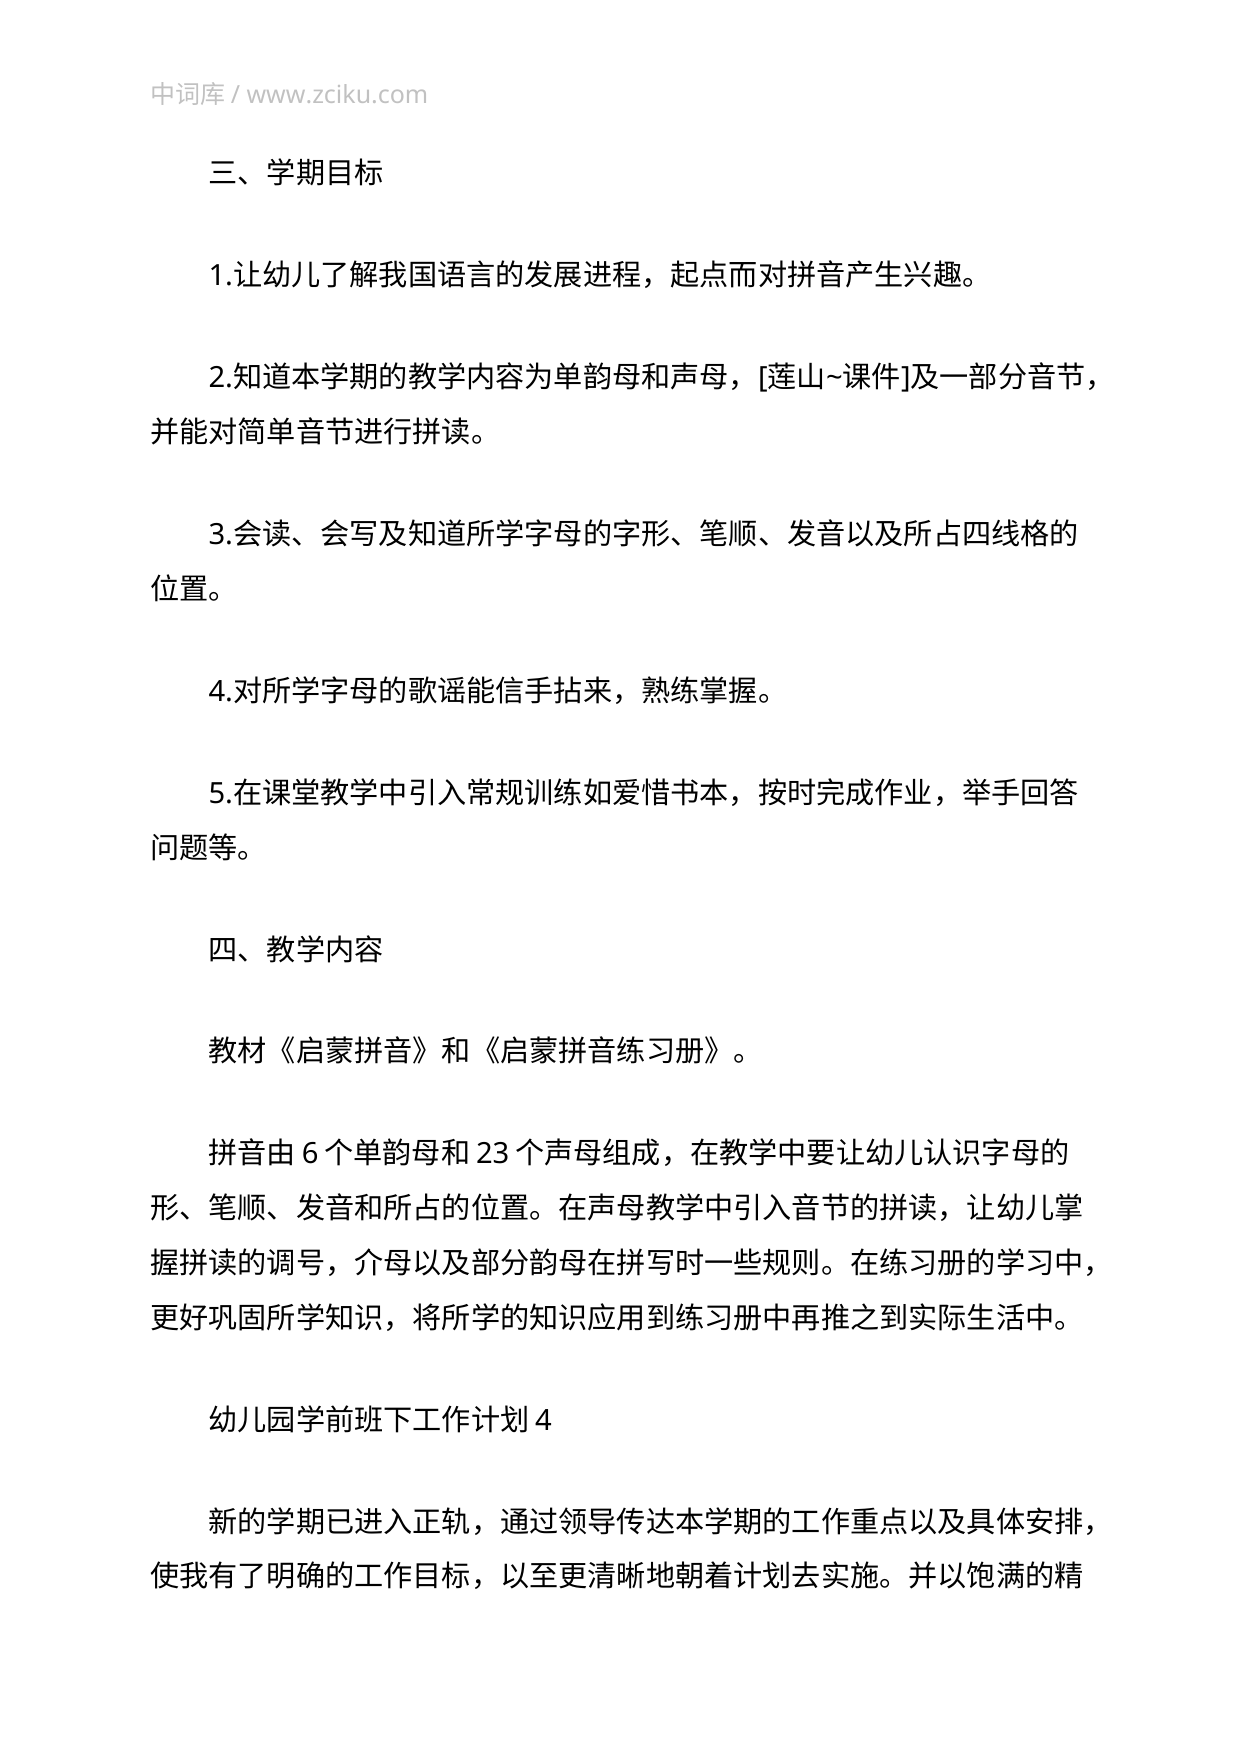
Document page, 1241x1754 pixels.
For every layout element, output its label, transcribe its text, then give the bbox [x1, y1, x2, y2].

text 2.知道本学期的教学内容为单韵母和声母，[莲山~课件]及一部分音节，并能对简单音节进行拼读。 [150, 354, 1090, 451]
text 三、学期目标 [150, 150, 1090, 192]
text 四、教学内容 [150, 926, 1090, 968]
text 拼音由6个单韵母和23个声母组成，在教学中要让幼儿认识字母的形、笔顺、发音和所占的位置。在声母教学中引入音节的拼读，让幼儿掌握拼读的调号，介母以及部分韵母在拼写时一些规则。在练习册的学习中，更好巩固所学知识，将所学的知识应用到练习册中再推之到实际生活中。 [150, 1129, 1090, 1337]
text 4.对所学字母的歌谣能信手拈来，熟练掌握。 [150, 667, 1090, 710]
text 幼儿园学前班下工作计划4 [150, 1396, 1090, 1438]
text 教材《启蒙拼音》和《启蒙拼音练习册》。 [150, 1028, 1090, 1070]
text 1.让幼儿了解我国语言的发展进程，起点而对拼音产生兴趣。 [150, 252, 1090, 294]
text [150, 1498, 1090, 1595]
text 5.在课堂教学中引入常规训练如爱惜书本，按时完成作业，举手回答问题等。 [150, 769, 1090, 867]
text 3.会读、会写及知道所学字母的字形、笔顺、发音以及所占四线格的位置。 [150, 511, 1090, 608]
